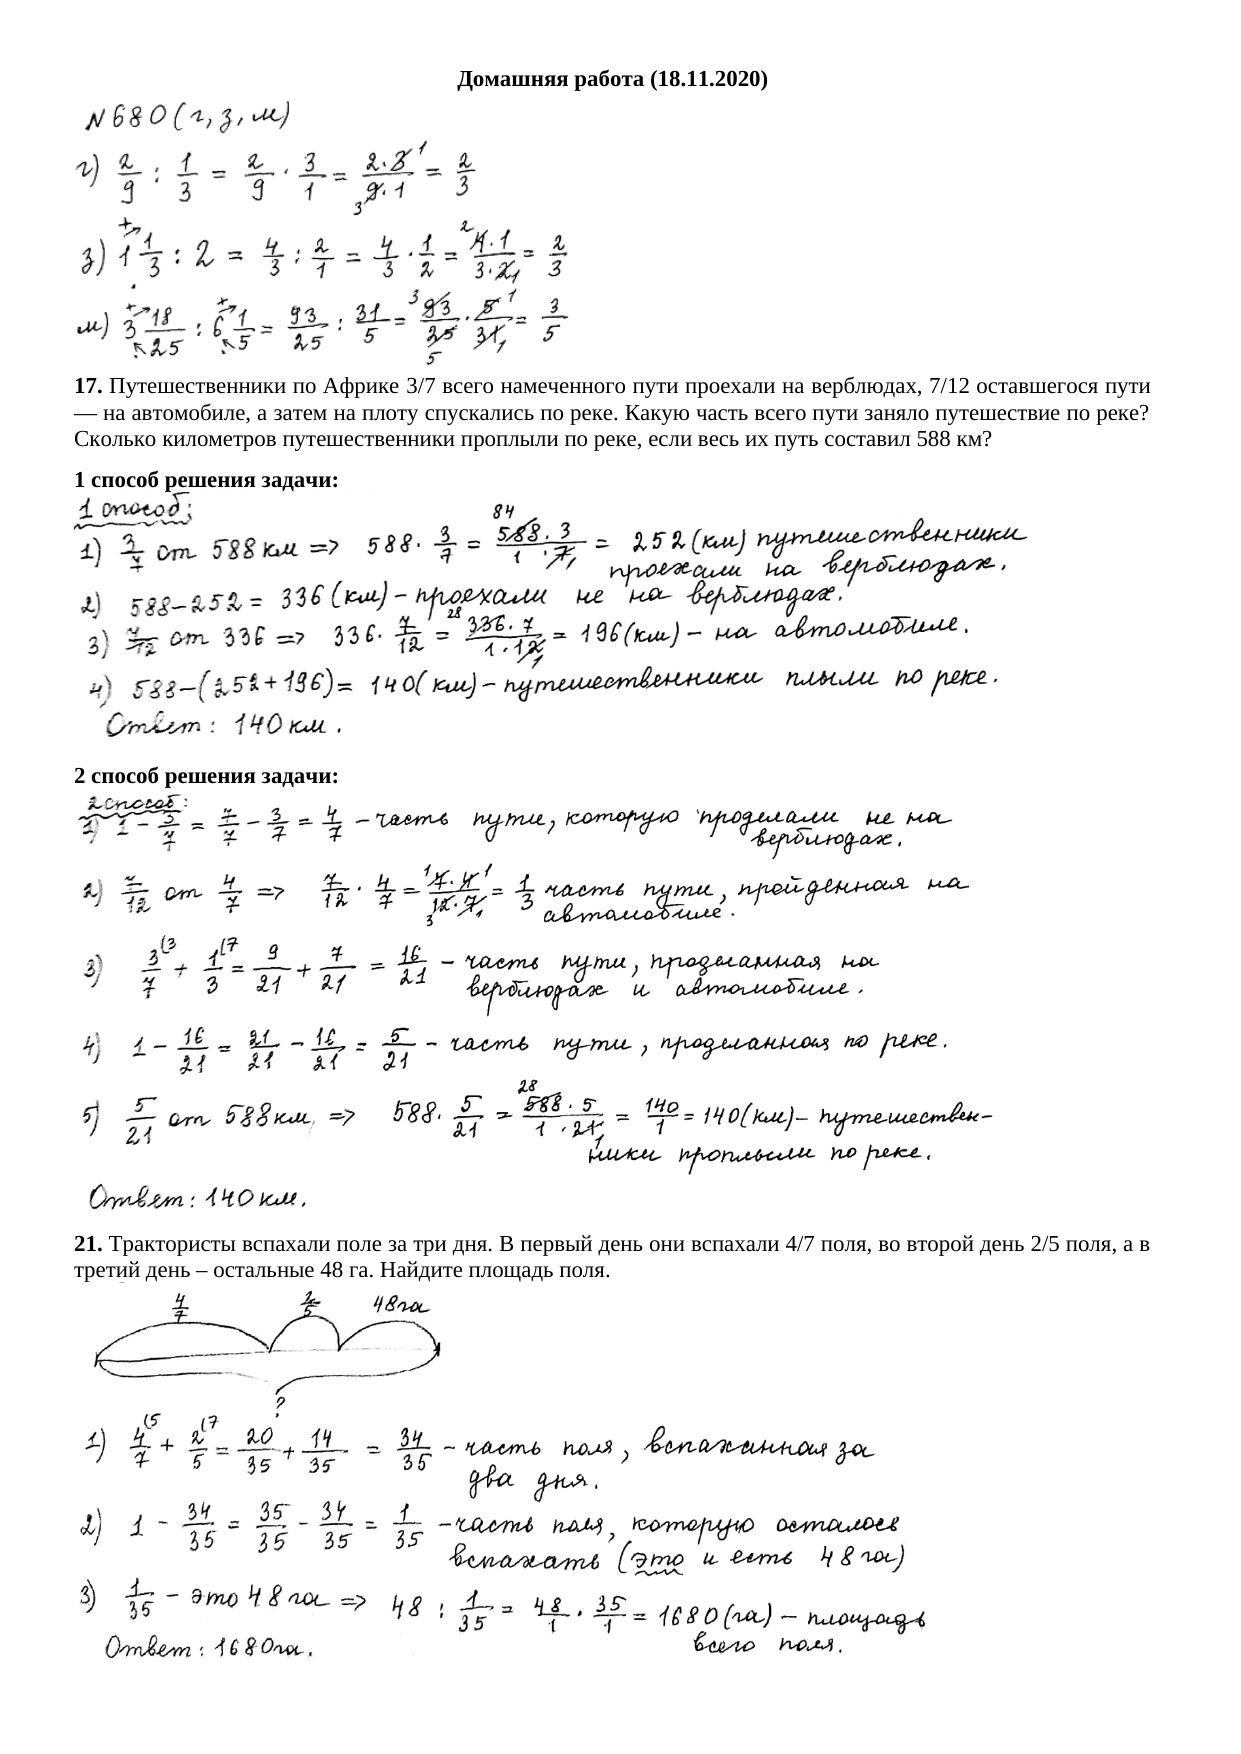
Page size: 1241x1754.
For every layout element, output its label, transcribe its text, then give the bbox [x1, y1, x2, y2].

text 2 способ решения задачи: [74, 762, 1152, 788]
text 1 способ решения задачи: [74, 466, 1152, 492]
picture [73, 788, 996, 1212]
text 17. Путешественники по Африке 3/7 всего намеченного пути проехали на верблюдах, 7/12 оставшегося пути — на автомобиле, а затем на плоту спускались по реке. Какую часть всего пути заняло путешествие по реке? Сколько километров путешественники проплыли по реке, если весь их путь составил 588 км? [74, 372, 1152, 451]
picture [73, 91, 577, 373]
picture [73, 492, 1038, 743]
text Домашняя работа (18.11.2020) [74, 66, 1152, 92]
picture [73, 1282, 934, 1664]
text 21. Трактористы вспахали поле за три дня. В первый день они вспахали 4/7 поля, во второй день 2/5 поля, а в третий день – остальные 48 га. Найдите площадь поля. [74, 1230, 1152, 1283]
